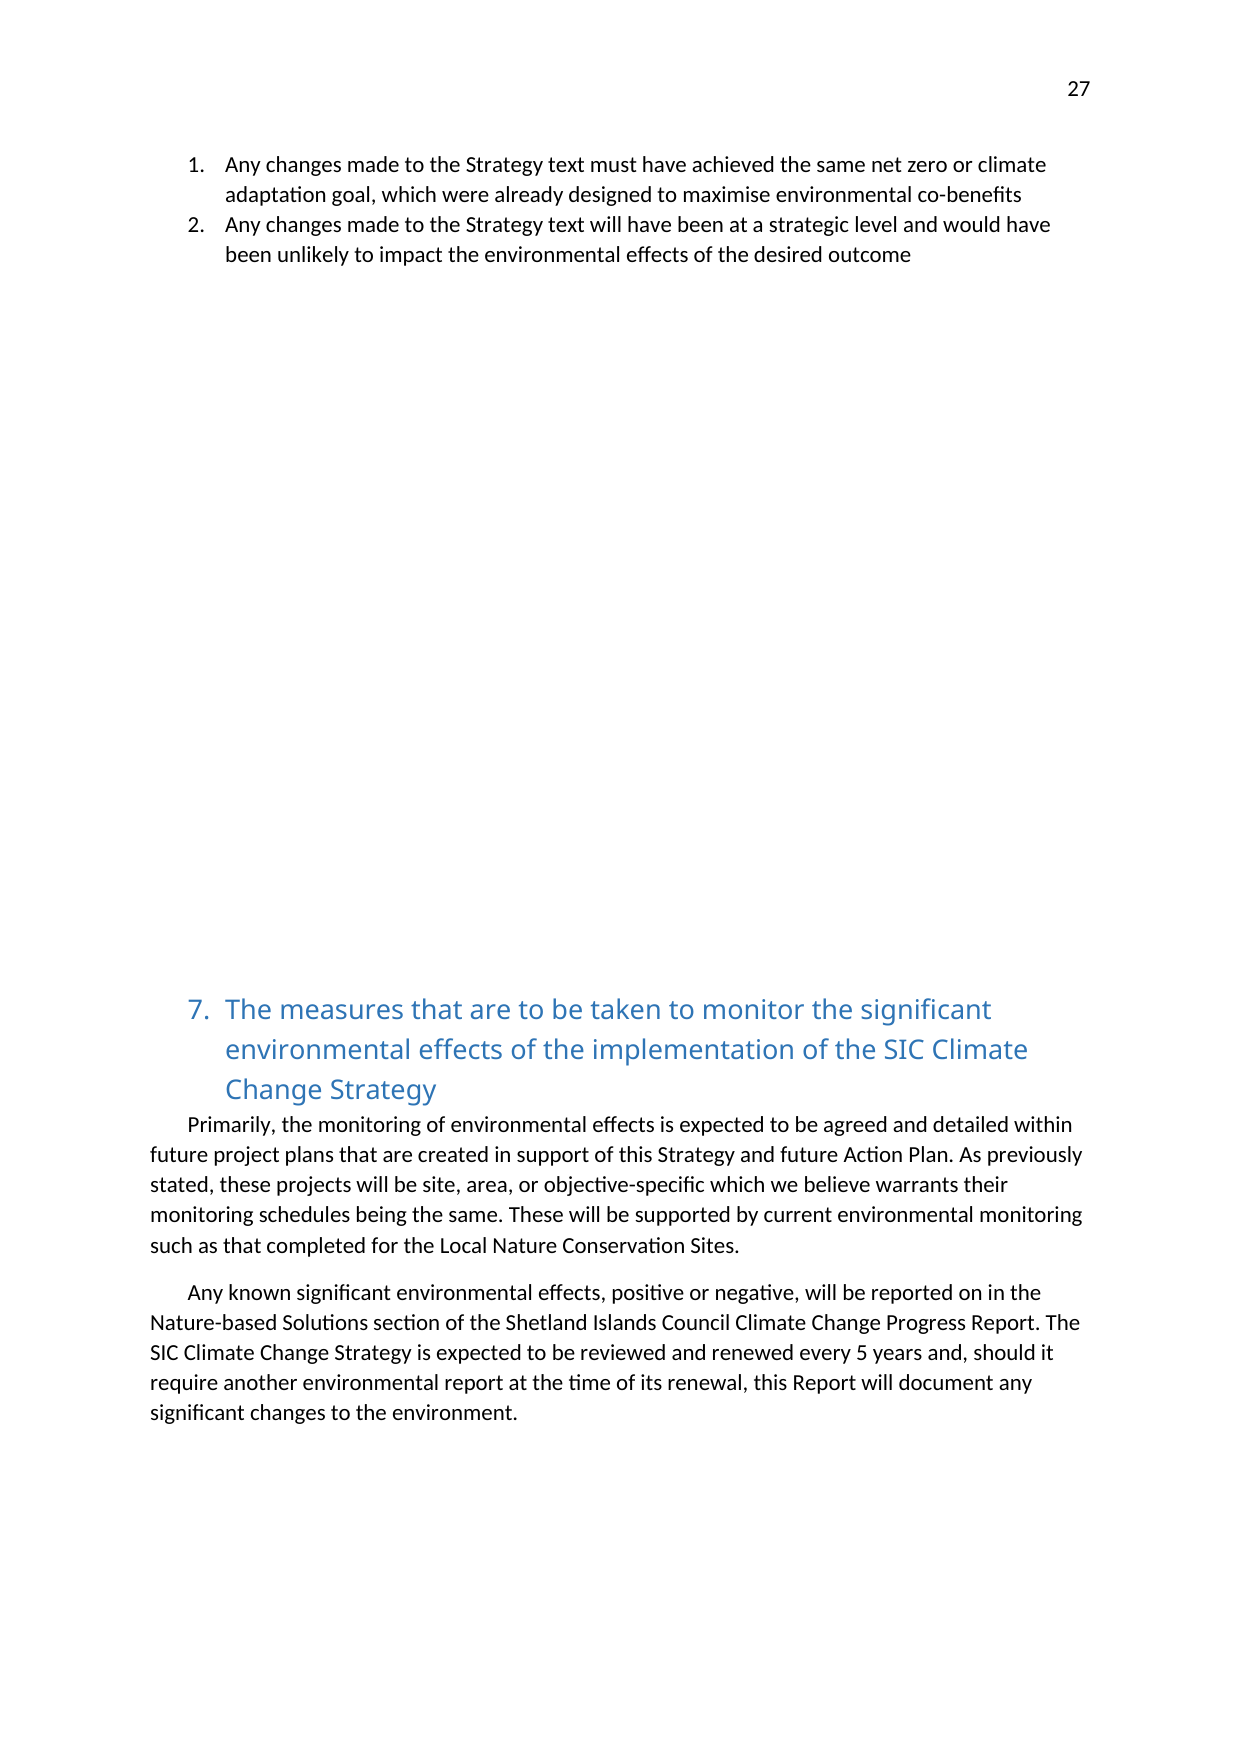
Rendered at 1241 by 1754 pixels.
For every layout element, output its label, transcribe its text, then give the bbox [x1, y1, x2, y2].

list Any changes made to the Strategy text must have achieved the same net zero or climate adaptation goal, which were already designed to maximise environmental co-benefits [187, 150, 1090, 208]
subtitle The measures that are to be taken to monitor the significant environmental effects of the implementation of the SIC Climate Change Strategy [187, 991, 1090, 1107]
text Primarily, the monitoring of environmental effects is expected to be agreed and detailed within future project plans that are created in support of this Strategy and future Action Plan. As previously stated, these projects will be site, area, or objective-specific which we believe warrants their monitoring schedules being the same. These will be supported by current environmental monitoring such as that completed for the Local Nature Conservation Sites. [150, 1110, 1090, 1259]
list Any changes made to the Strategy text will have been at a strategic level and would have been unlikely to impact the environmental effects of the desired outcome [187, 210, 1090, 269]
text Any known significant environmental effects, positive or negative, will be reported on in the Nature-based Solutions section of the Shetland Islands Council Climate Change Progress Report. The SIC Climate Change Strategy is expected to be reviewed and renewed every 5 years and, should it require another environmental report at the time of its renewal, this Report will document any significant changes to the environment. [150, 1278, 1090, 1427]
